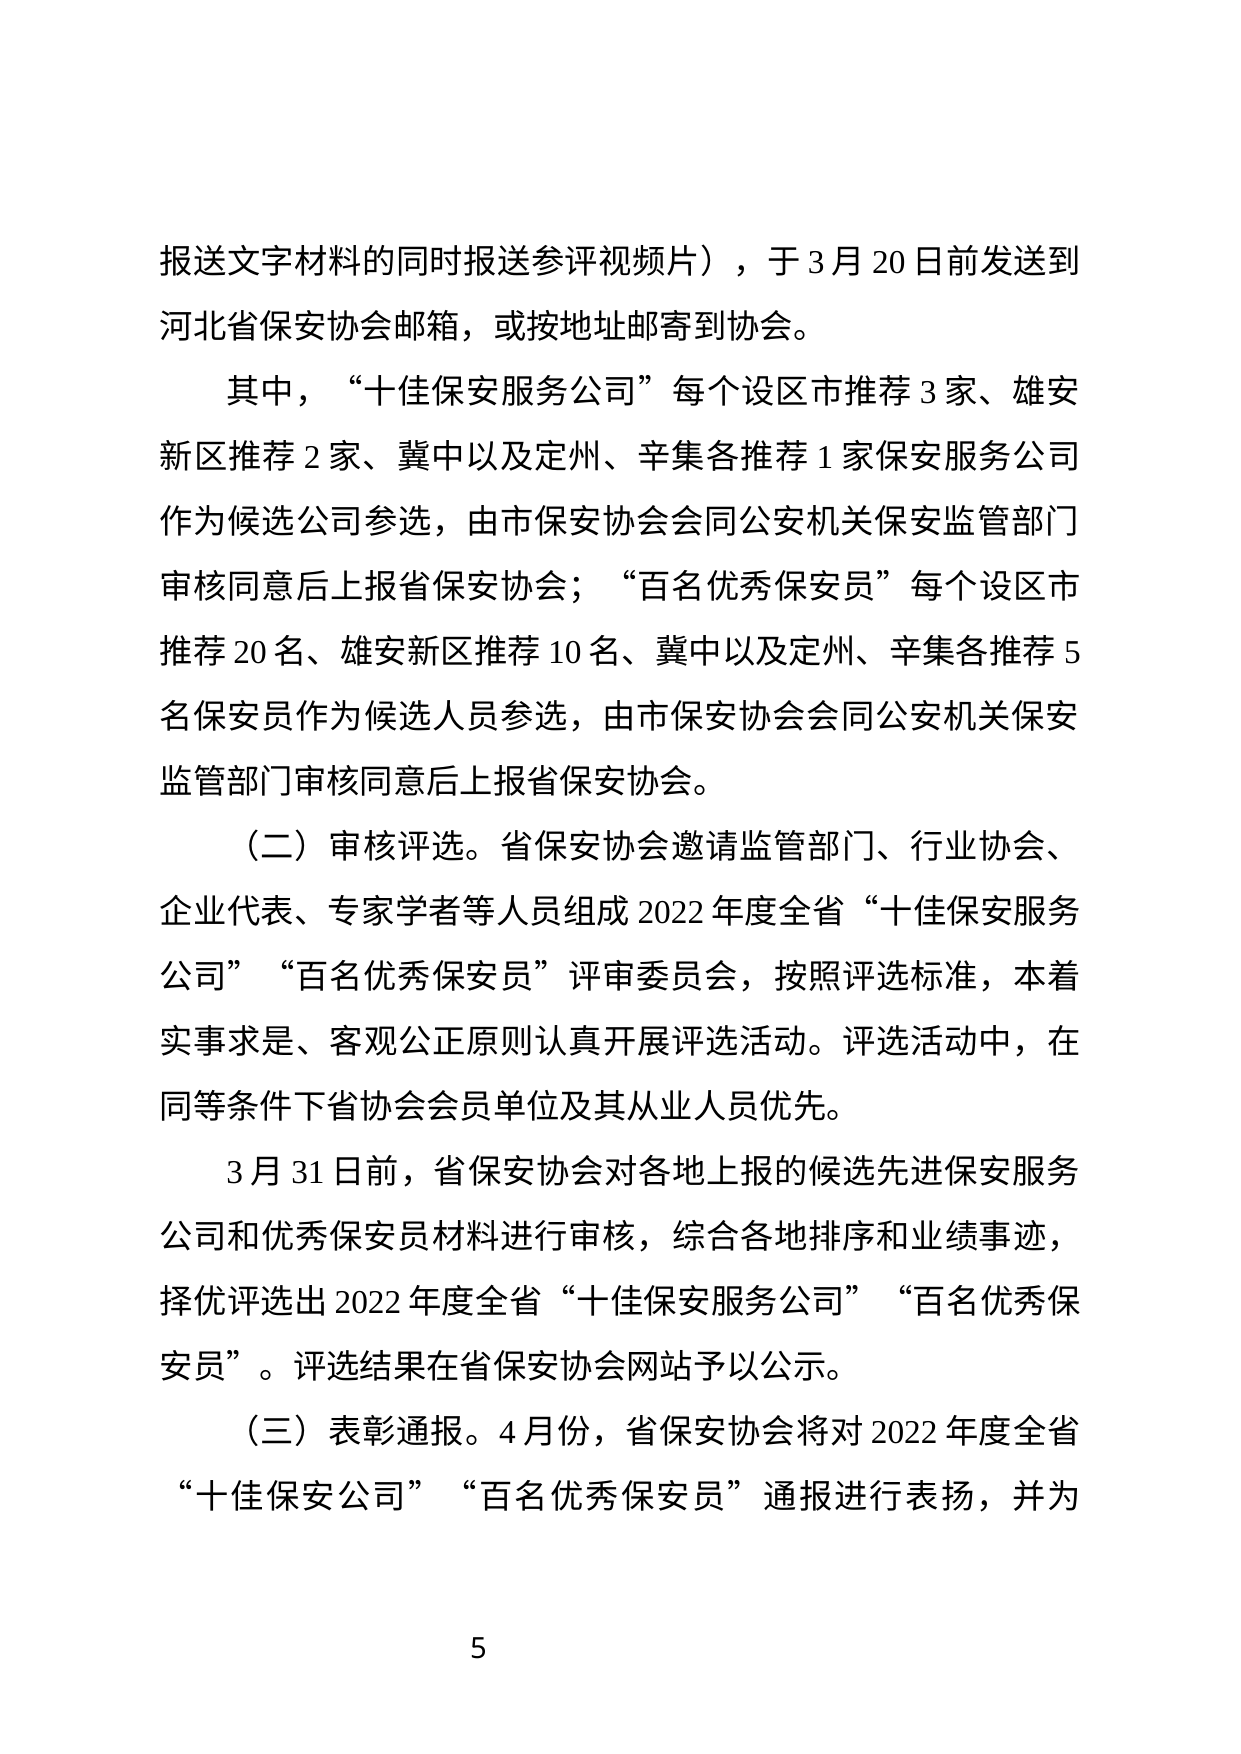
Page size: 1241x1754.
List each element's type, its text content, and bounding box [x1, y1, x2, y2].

text 3月31日前，省保安协会对各地上报的候选先进保安服务公司和优秀保安员材料进行审核，综合各地排序和业绩事迹，择优评选出2022年度全省“十佳保安服务公司”“百名优秀保安员”。评选结果在省保安协会网站予以公示。 [159, 1137, 1081, 1397]
text （二）审核评选。省保安协会邀请监管部门、行业协会、企业代表、专家学者等人员组成2022年度全省“十佳保安服务公司”“百名优秀保安员”评审委员会，按照评选标准，本着实事求是、客观公正原则认真开展评选活动。评选活动中，在同等条件下省协会会员单位及其从业人员优先。 [159, 812, 1081, 1137]
text 其中，“十佳保安服务公司”每个设区市推荐3家、雄安新区推荐2家、冀中以及定州、辛集各推荐1家保安服务公司作为候选公司参选，由市保安协会会同公安机关保安监管部门审核同意后上报省保安协会；“百名优秀保安员”每个设区市推荐20名、雄安新区推荐10名、冀中以及定州、辛集各推荐5名保安员作为候选人员参选，由市保安协会会同公安机关保安监管部门审核同意后上报省保安协会。 [159, 357, 1081, 812]
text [159, 1397, 1081, 1527]
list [159, 227, 1081, 357]
